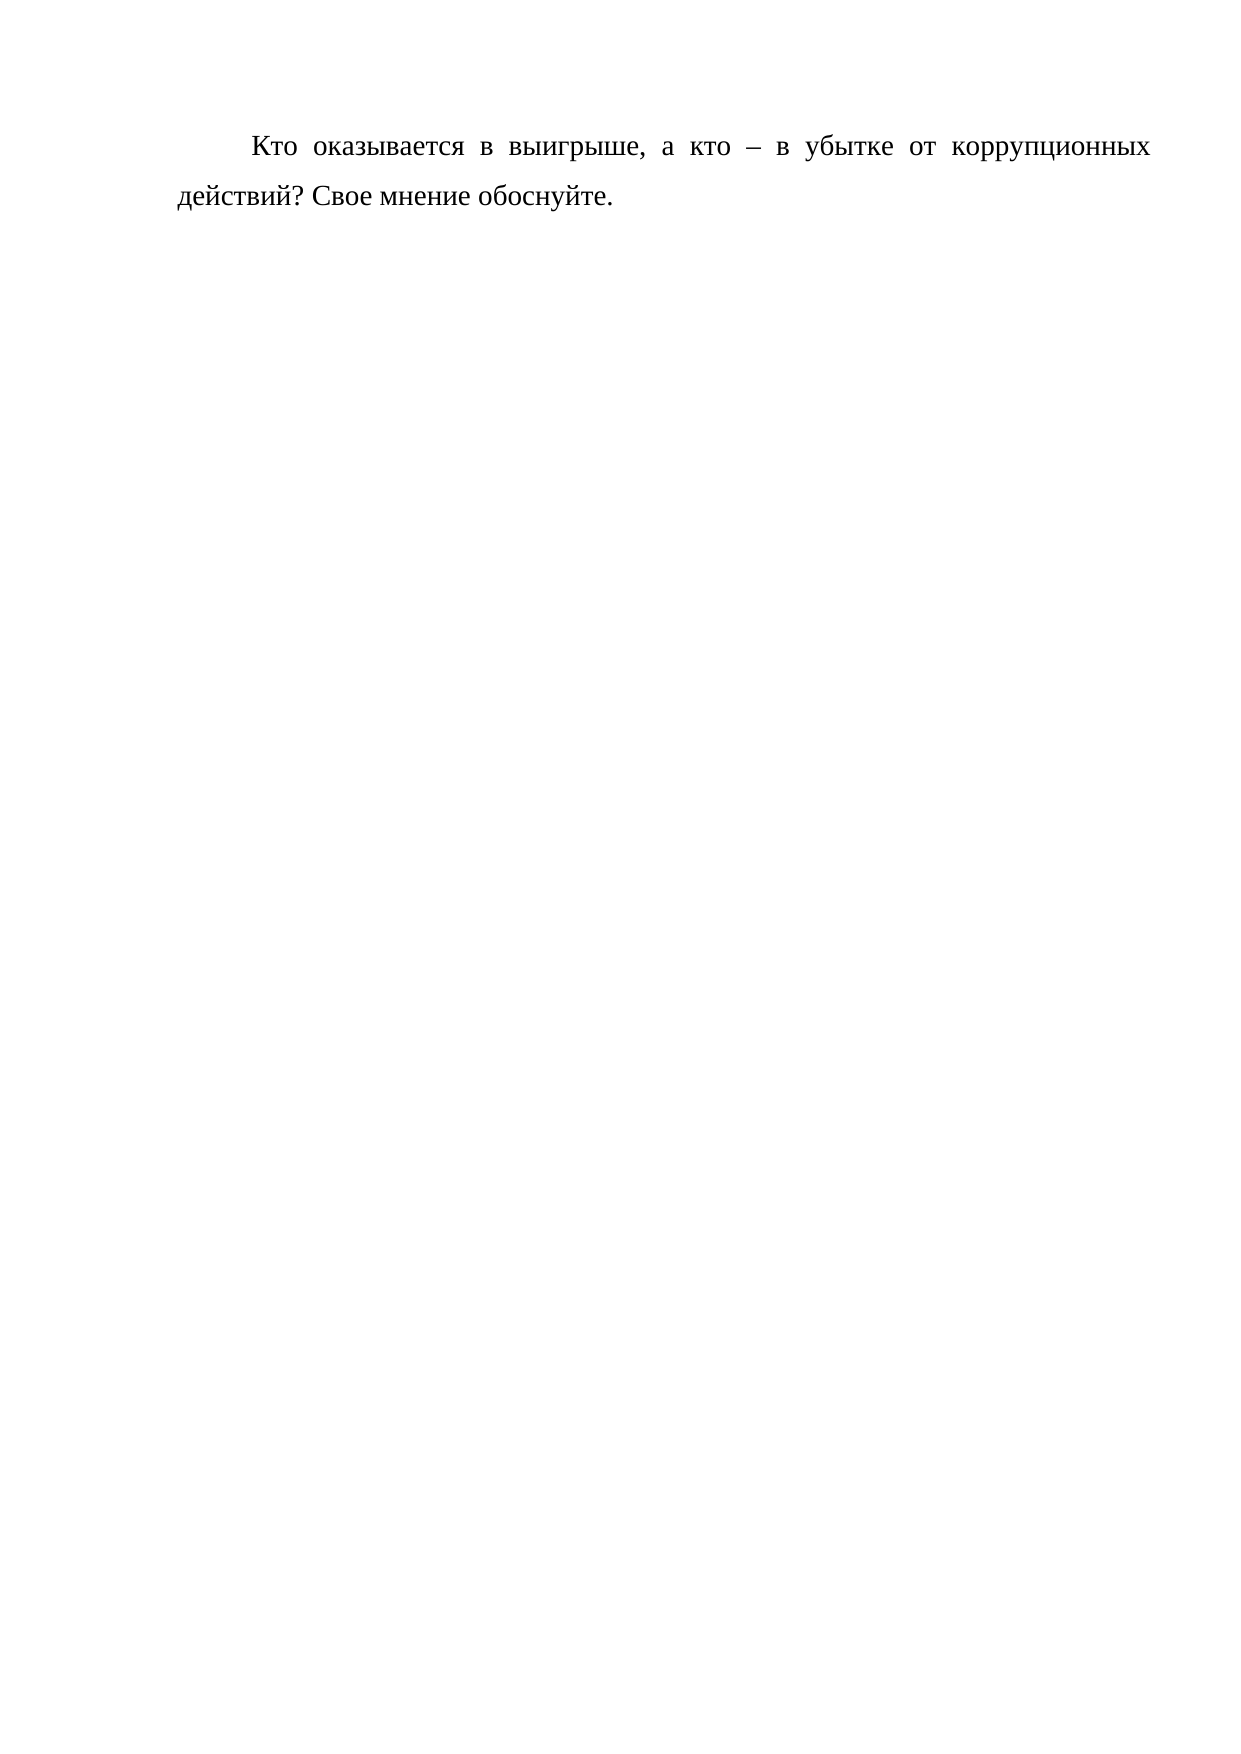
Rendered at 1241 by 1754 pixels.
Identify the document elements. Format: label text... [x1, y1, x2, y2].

text Кто оказывается в выигрыше, а кто – в убытке от коррупционных действий? Свое мнение обоснуйте. [177, 128, 1152, 212]
